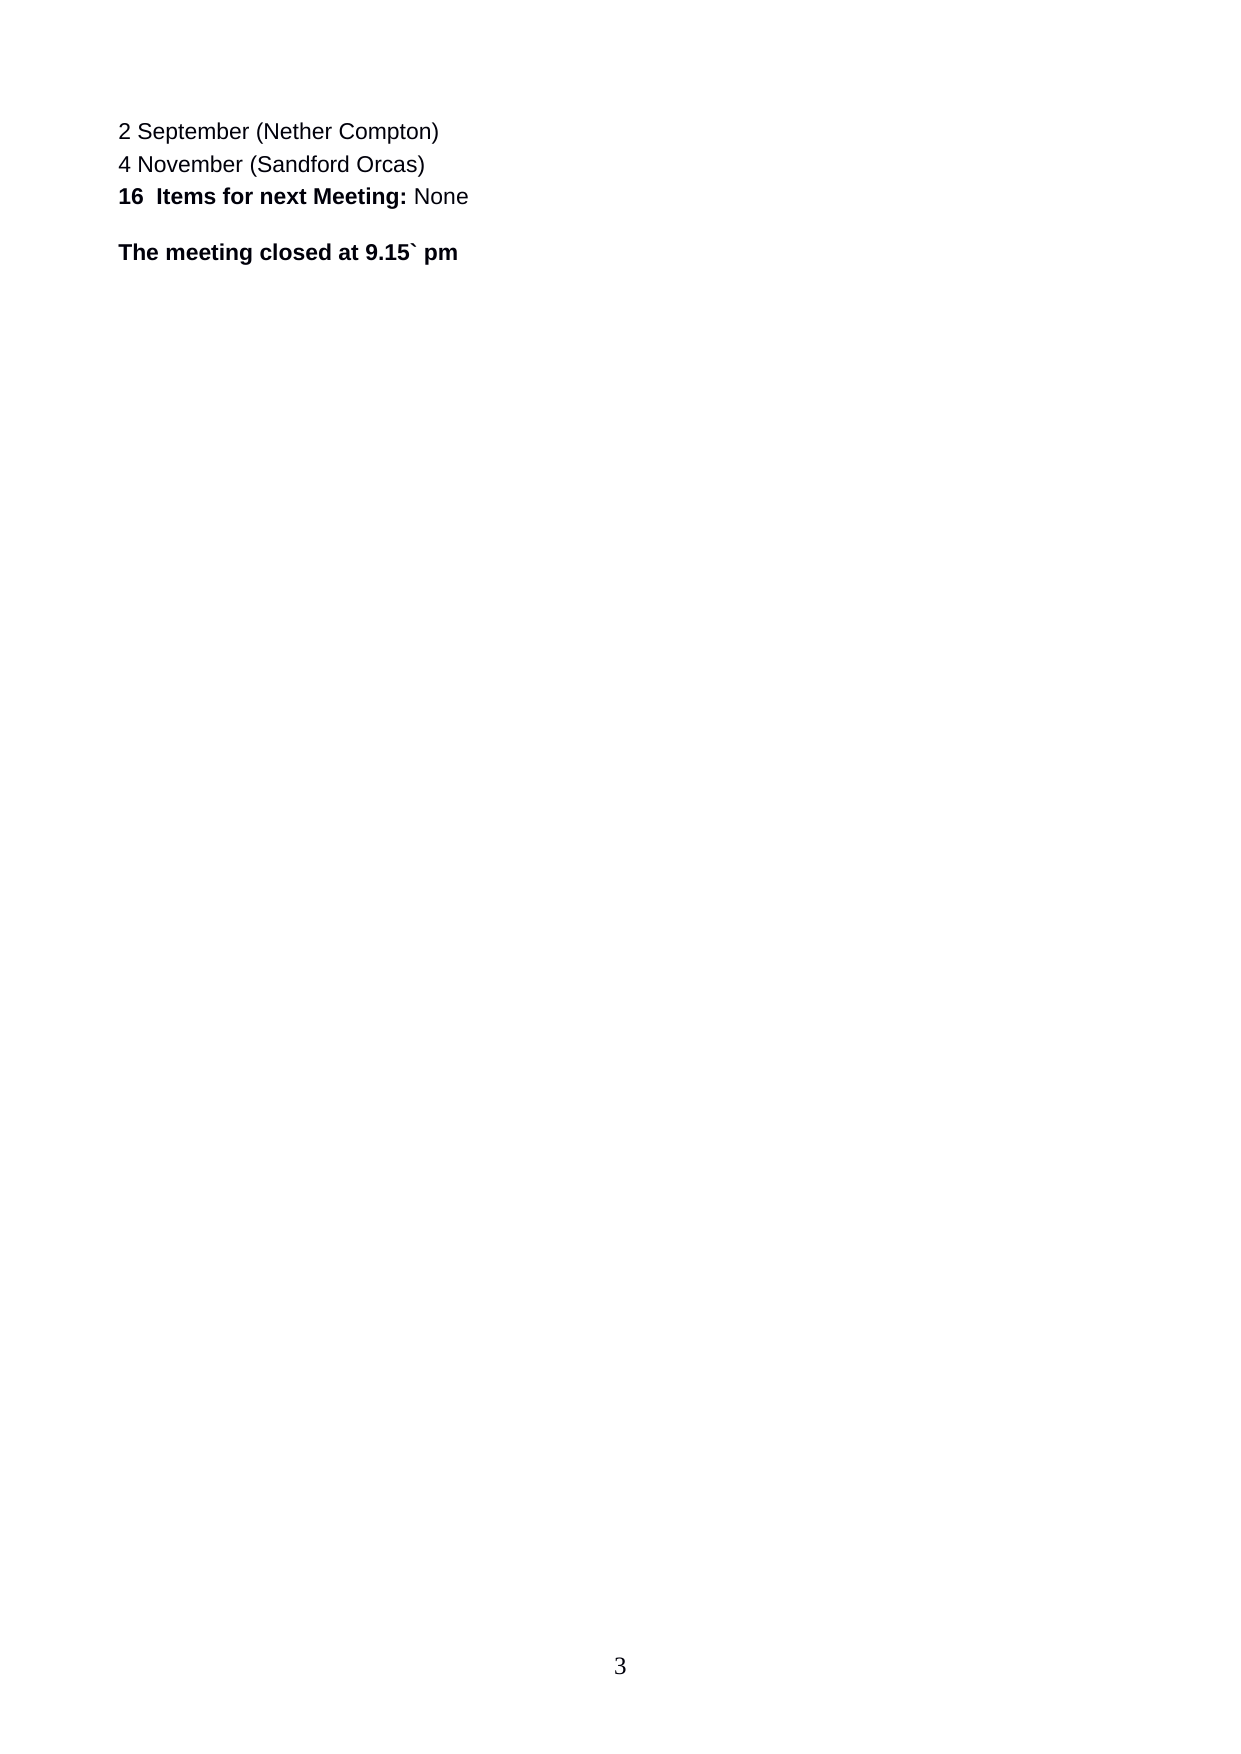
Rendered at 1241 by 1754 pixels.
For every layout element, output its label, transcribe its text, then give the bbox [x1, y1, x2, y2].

text The meeting closed at 9.15` pm [118, 238, 1122, 265]
text 4 November (Sandford Orcas) [118, 151, 1122, 177]
text 2 September (Nether Compton) [118, 118, 1122, 144]
text 16 Items for next Meeting: None [118, 183, 1122, 210]
